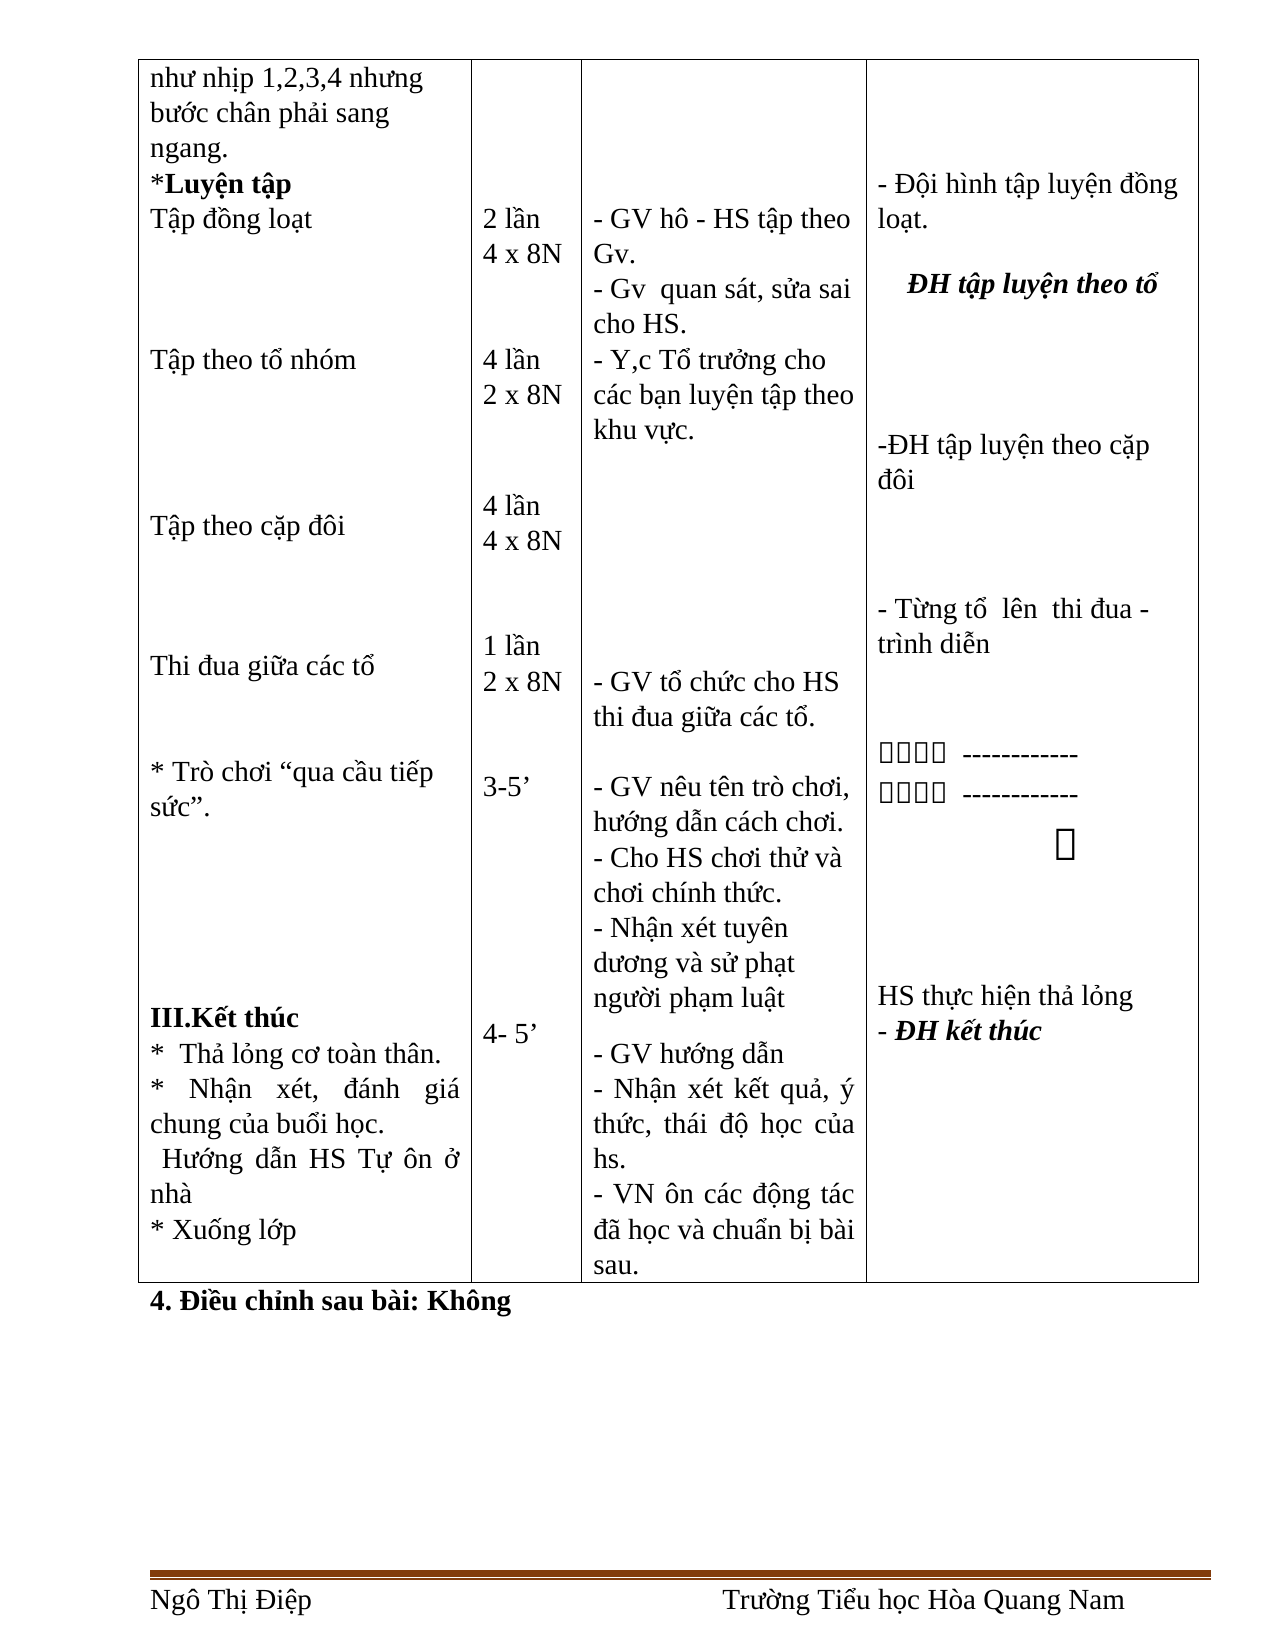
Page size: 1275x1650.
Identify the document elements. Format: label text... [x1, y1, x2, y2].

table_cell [867, 60, 1198, 1282]
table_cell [139, 60, 471, 1282]
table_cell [472, 60, 581, 1282]
text 4. Điều chỉnh sau bài: Không [150, 1283, 1211, 1317]
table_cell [582, 60, 866, 1282]
